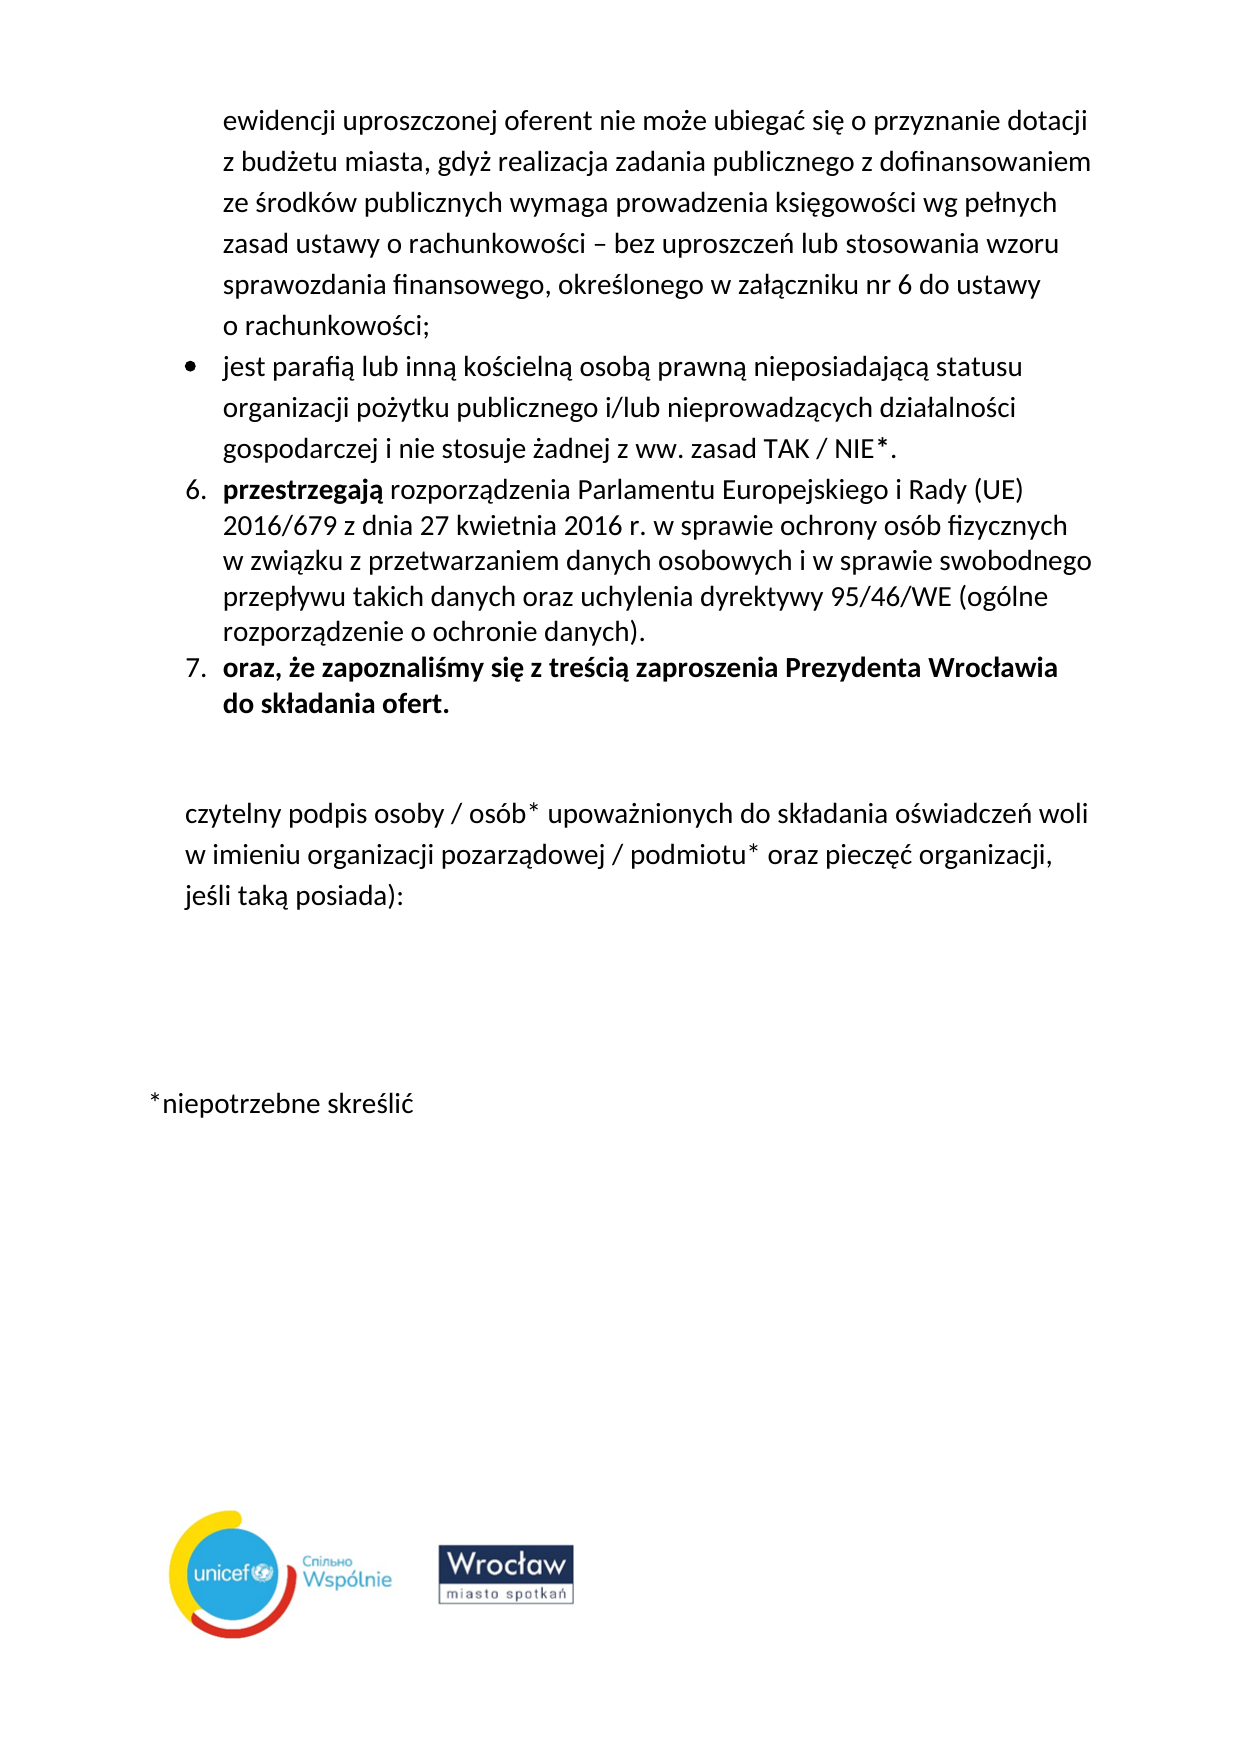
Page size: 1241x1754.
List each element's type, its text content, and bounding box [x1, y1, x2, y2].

text *niepotrzebne skreślić [148, 1085, 1093, 1120]
list oraz, że zapoznaliśmy się z treścią zaproszenia Prezydenta Wrocławia do składania ofert. [185, 649, 1093, 720]
list jest parafią lub inną kościelną osobą prawną nieposiadającą statusu organizacji pożytku publicznego i/lub nieprowadzących działalności gospodarczej i nie stosuje żadnej z ww. zasad TAK / NIE*. [185, 348, 1093, 466]
picture [147, 1497, 609, 1652]
list przestrzegają rozporządzenia Parlamentu Europejskiego i Rady (UE) 2016/679 z dnia 27 kwietnia 2016 r. w sprawie ochrony osób fizycznych w związku z przetwarzaniem danych osobowych i w sprawie swobodnego przepływu takich danych oraz uchylenia dyrektywy 95/46/WE (ogólne rozporządzenie o ochronie danych). [185, 471, 1093, 649]
text czytelny podpis osoby / osób* upoważnionych do składania oświadczeń woli w imieniu organizacji pozarządowej / podmiotu* oraz pieczęć organizacji, jeśli taką posiada): [185, 795, 1093, 913]
